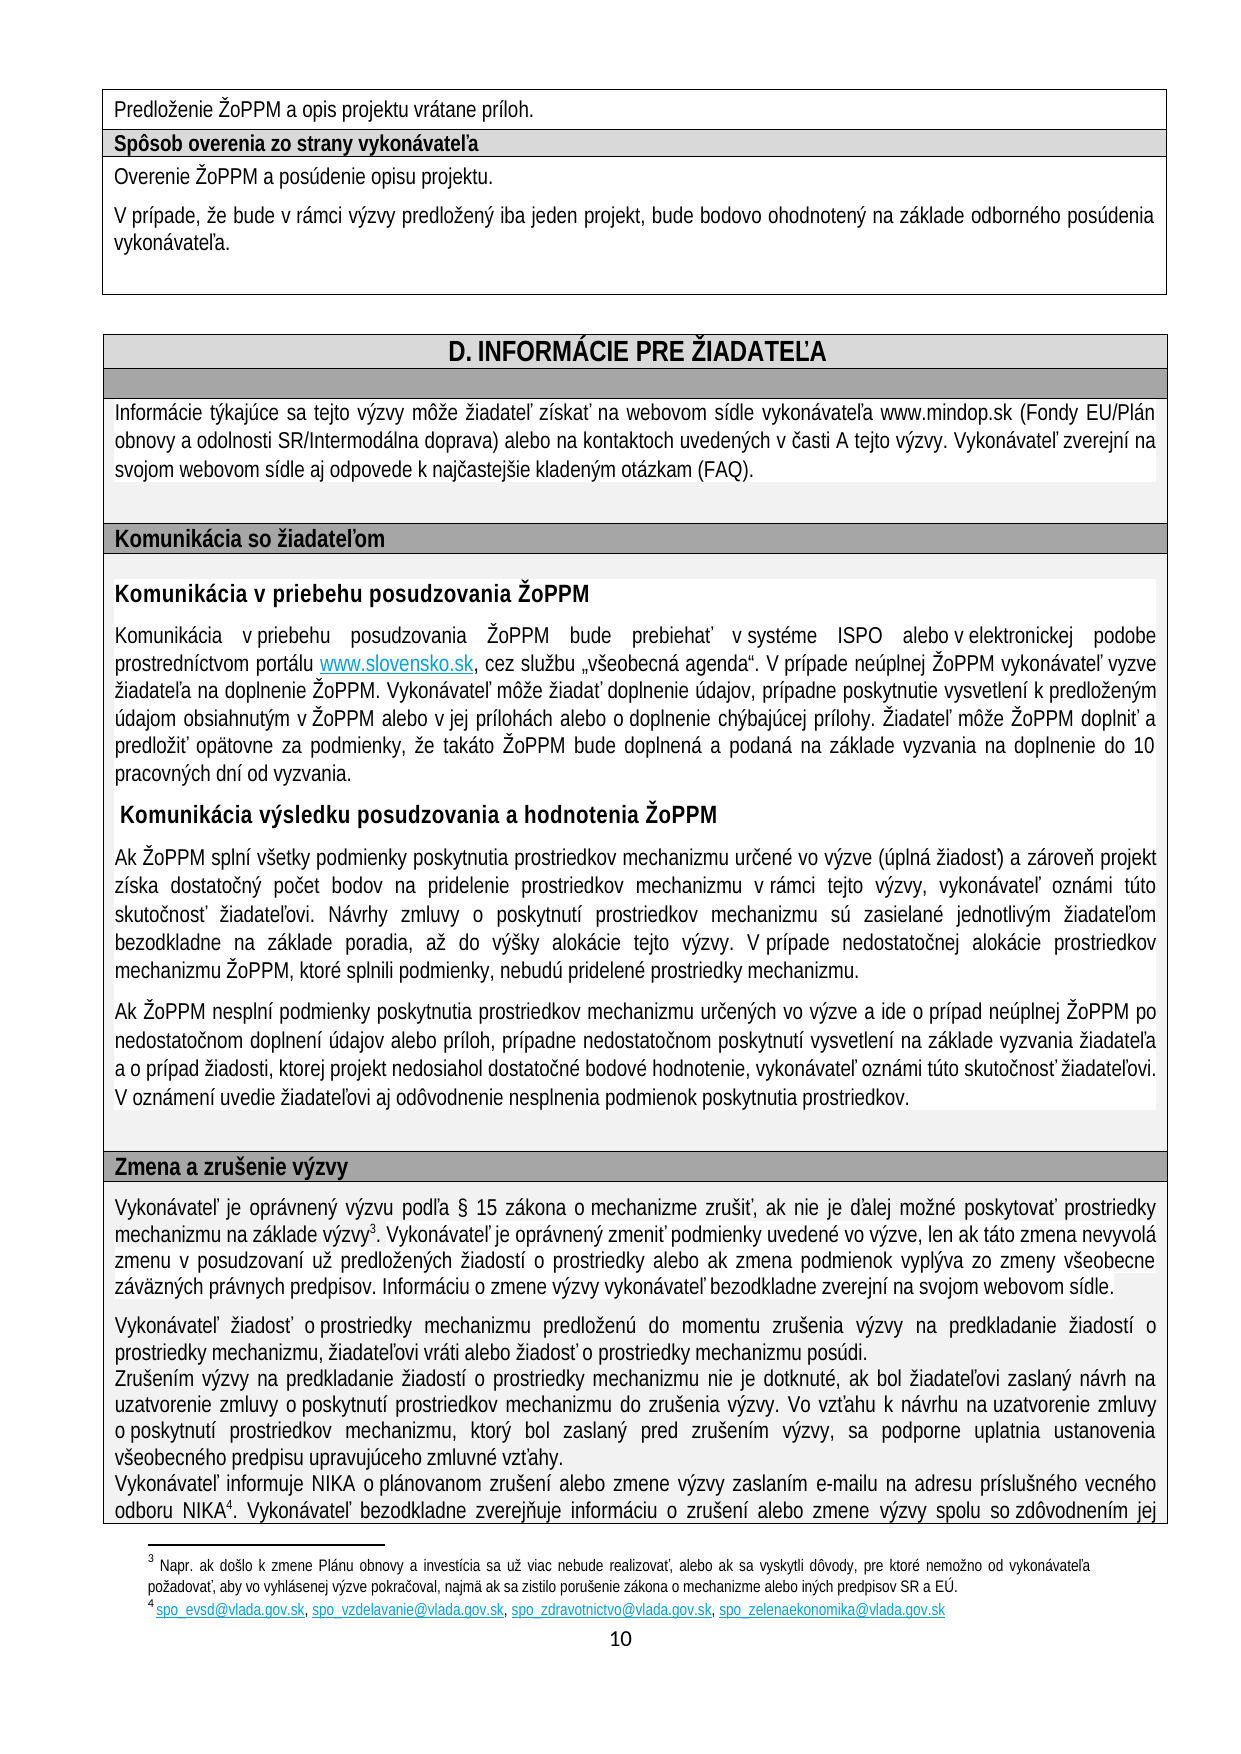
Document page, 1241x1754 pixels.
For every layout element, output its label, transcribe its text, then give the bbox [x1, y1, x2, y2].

table_cell Komunikácia so žiadateľom [104, 524, 1167, 553]
table_cell Spôsob overenia zo strany vykonávateľa [103, 130, 1166, 156]
picture [466, 1606, 471, 1616]
picture [424, 1604, 429, 1613]
table_cell Overenie ŽoPPM a posúdenie opisu projektu. V prípade, že bude v rámci výzvy predložený iba jeden projekt, bude bodovo ohodnotený na základe odborného posúdenia vykonávateľa. [103, 157, 1166, 294]
picture [856, 1603, 861, 1616]
picture [389, 1606, 395, 1613]
table_cell Predloženie ŽoPPM a opis projektu vrátane príloh. [103, 90, 1166, 128]
table_cell Informácie týkajúce sa tejto výzvy môže žiadateľ získať na webovom sídle vykonávateľa www.mindop.sk (Fondy EU/Plán obnovy a odolnosti SR/Intermodálna doprava) alebo na kontaktoch uvedených v časti A tejto výzvy. Vykonávateľ zverejní na svojom webovom sídle aj odpovede k najčastejšie kladeným otázkam (FAQ). [104, 399, 1167, 523]
table_cell Komunikácia v priebehu posudzovania ŽoPPM Komunikácia v priebehu posudzovania ŽoPPM bude prebiehať v systéme ISPO alebo v elektronickej podobe prostredníctvom portálu www.slovensko.sk, cez službu „všeobecná agenda“. V prípade neúplnej ŽoPPM vykonávateľ vyzve žiadateľa na doplnenie ŽoPPM. Vykonávateľ môže žiadať doplnenie údajov, prípadne poskytnutie vysvetlení k predloženým údajom obsiahnutým v ŽoPPM alebo v jej prílohách alebo o doplnenie chýbajúcej prílohy. Žiadateľ môže ŽoPPM doplniť a predložiť opätovne za podmienky, že takáto ŽoPPM bude doplnená a podaná na základe vyzvania na doplnenie do 10 pracovných dní od vyzvania. Komunikácia výsledku posudzovania a hodnotenia ŽoPPM Ak ŽoPPM splní všetky podmienky poskytnutia prostriedkov mechanizmu určené vo výzve (úplná žiadosť) a zároveň projekt získa dostatočný počet bodov na pridelenie prostriedkov mechanizmu v rámci tejto výzvy, vykonávateľ oznámi túto skutočnosť žiadateľovi. Návrhy zmluvy o poskytnutí prostriedkov mechanizmu sú zasielané jednotlivým žiadateľom bezodkladne na základe poradia, až do výšky alokácie tejto výzvy. V prípade nedostatočnej alokácie prostriedkov mechanizmu ŽoPPM, ktoré splnili podmienky, nebudú pridelené prostriedky mechanizmu. Ak ŽoPPM nesplní podmienky poskytnutia prostriedkov mechanizmu určených vo výzve a ide o prípad neúplnej ŽoPPM po nedostatočnom doplnení údajov alebo príloh, prípadne nedostatočnom poskytnutí vysvetlení na základe vyzvania žiadateľa a o prípad žiadosti, ktorej projekt nedosiahol dostatočné bodové hodnotenie, vykonávateľ oznámi túto skutočnosť žiadateľovi. V oznámení uvedie žiadateľovi aj odôvodnenie nesplnenia podmienok poskytnutia prostriedkov. [104, 554, 1167, 1151]
picture [267, 1606, 272, 1616]
picture [895, 1606, 901, 1613]
table_cell [104, 369, 1167, 398]
table_header INFORMÁCIE PRE ŽIADATEĽA [104, 335, 1167, 368]
picture [622, 1603, 627, 1616]
picture [674, 1606, 679, 1616]
picture [415, 1604, 419, 1616]
picture [215, 1603, 220, 1616]
picture [239, 1606, 245, 1613]
table_cell Zmena a zrušenie výzvy [104, 1152, 1167, 1181]
